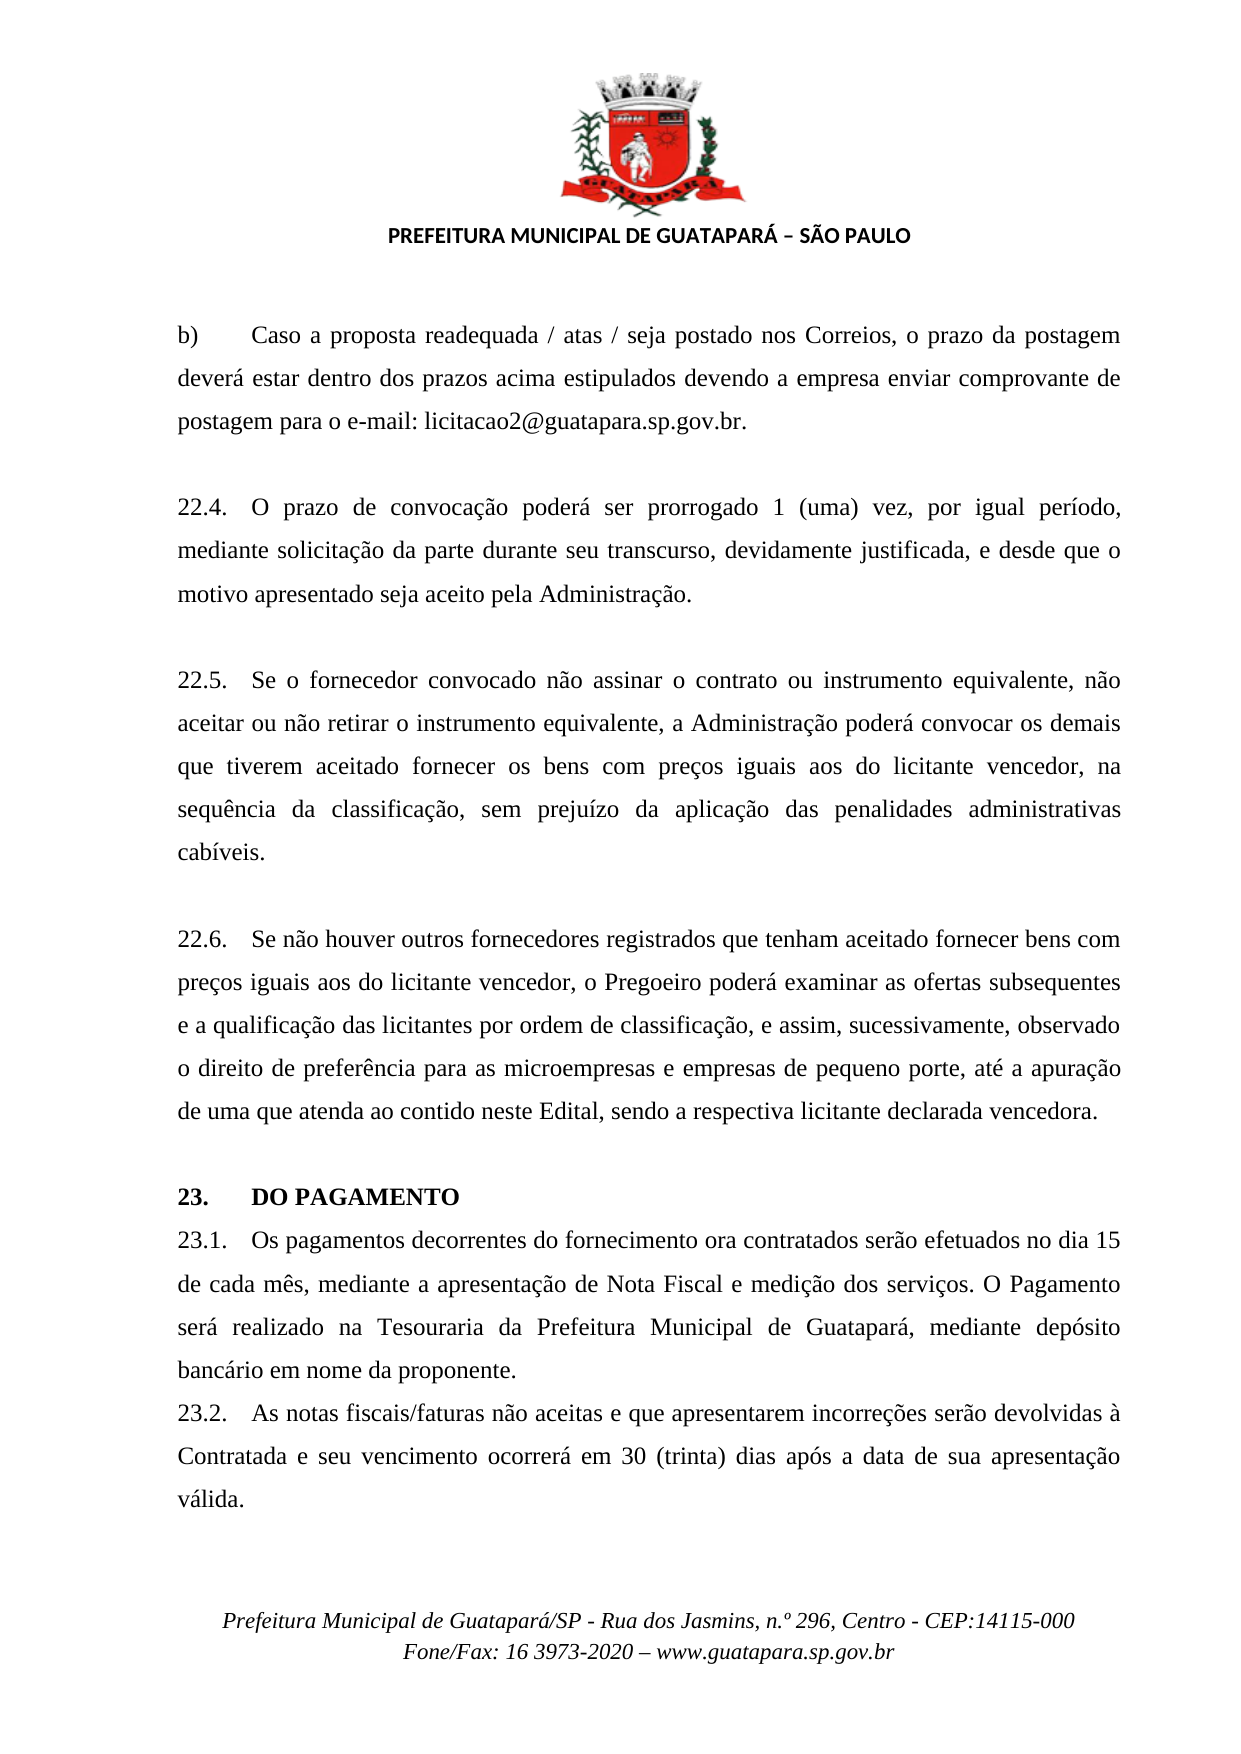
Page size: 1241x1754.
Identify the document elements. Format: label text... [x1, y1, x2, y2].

list Se não houver outros fornecedores registrados que tenham aceitado fornecer bens com preços iguais aos do licitante vencedor, o Pregoeiro poderá examinar as ofertas subsequentes e a qualificação das licitantes por ordem de classificação, e assim, sucessivamente, observado o direito de preferência para as microempresas e empresas de pequeno porte, até a apuração de uma que atenda ao contido neste Edital, sendo a respectiva licitante declarada vencedora. [177, 924, 1122, 1125]
list Os pagamentos decorrentes do fornecimento ora contratados serão efetuados no dia 15 de cada mês, mediante a apresentação de Nota Fiscal e medição dos serviços. O Pagamento será realizado na Tesouraria da Prefeitura Municipal de Guatapará, mediante depósito bancário em nome da proponente. [177, 1226, 1122, 1384]
list Caso a proposta readequada / atas / seja postado nos Correios, o prazo da postagem deverá estar dentro dos prazos acima estipulados devendo a empresa enviar comprovante de postagem para o e-mail: licitacao2@guatapara.sp.gov.br. [177, 320, 1122, 435]
list O prazo de convocação poderá ser prorrogado 1 (uma) vez, por igual período, mediante solicitação da parte durante seu transcurso, devidamente justificada, e desde que o motivo apresentado seja aceito pela Administração. [177, 492, 1122, 607]
list DO PAGAMENTO [177, 1182, 1122, 1211]
list As notas fiscais/faturas não aceitas e que apresentarem incorreções serão devolvidas à Contratada e seu vencimento ocorrerá em 30 (trinta) dias após a data de sua apresentação válida. [177, 1398, 1122, 1513]
picture [550, 73, 749, 221]
list Se o fornecedor convocado não assinar o contrato ou instrumento equivalente, não aceitar ou não retirar o instrumento equivalente, a Administração poderá convocar os demais que tiverem aceitado fornecer os bens com preços iguais aos do licitante vencedor, na sequência da classificação, sem prejuízo da aplicação das penalidades administrativas cabíveis. [177, 665, 1122, 866]
